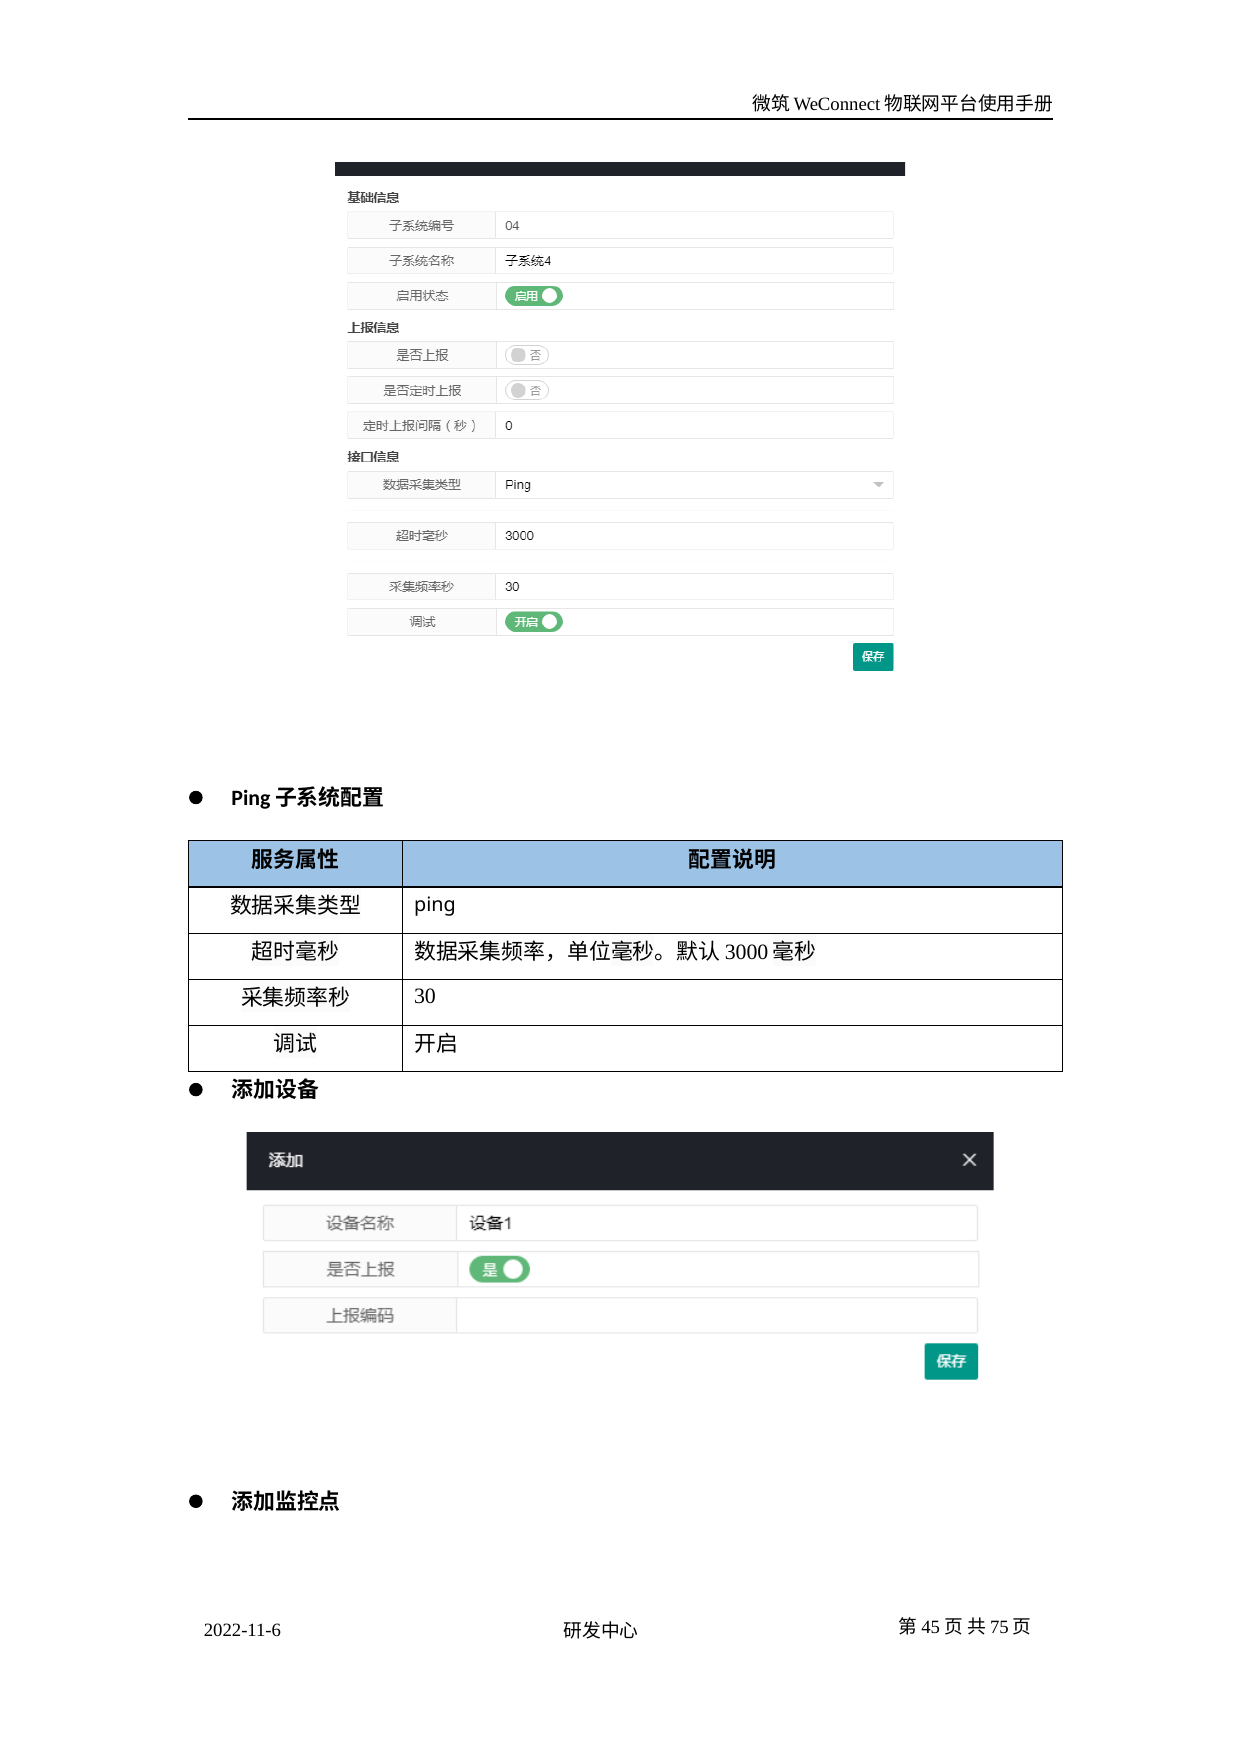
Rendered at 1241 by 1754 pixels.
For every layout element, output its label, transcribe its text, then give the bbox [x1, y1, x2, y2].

table_cell ping [403, 888, 1062, 932]
list 添加监控点 [187, 1483, 1053, 1516]
picture [246, 1132, 994, 1443]
table_cell 超时毫秒 [189, 934, 402, 978]
table_header 配置说明 [403, 841, 1062, 886]
table_cell 数据采集类型 [189, 888, 402, 932]
list Ping子系统配置 [187, 779, 1053, 812]
table_cell 数据采集频率，单位毫秒。默认3000毫秒 [403, 934, 1062, 978]
table_cell 采集频率秒 [189, 980, 402, 1024]
table_cell 30 [403, 980, 1062, 1024]
list 添加设备 [187, 1072, 1053, 1104]
table_header 服务属性 [189, 841, 402, 886]
table_cell 开启 [403, 1026, 1062, 1071]
table_cell 调试 [189, 1026, 402, 1071]
picture [335, 162, 905, 762]
